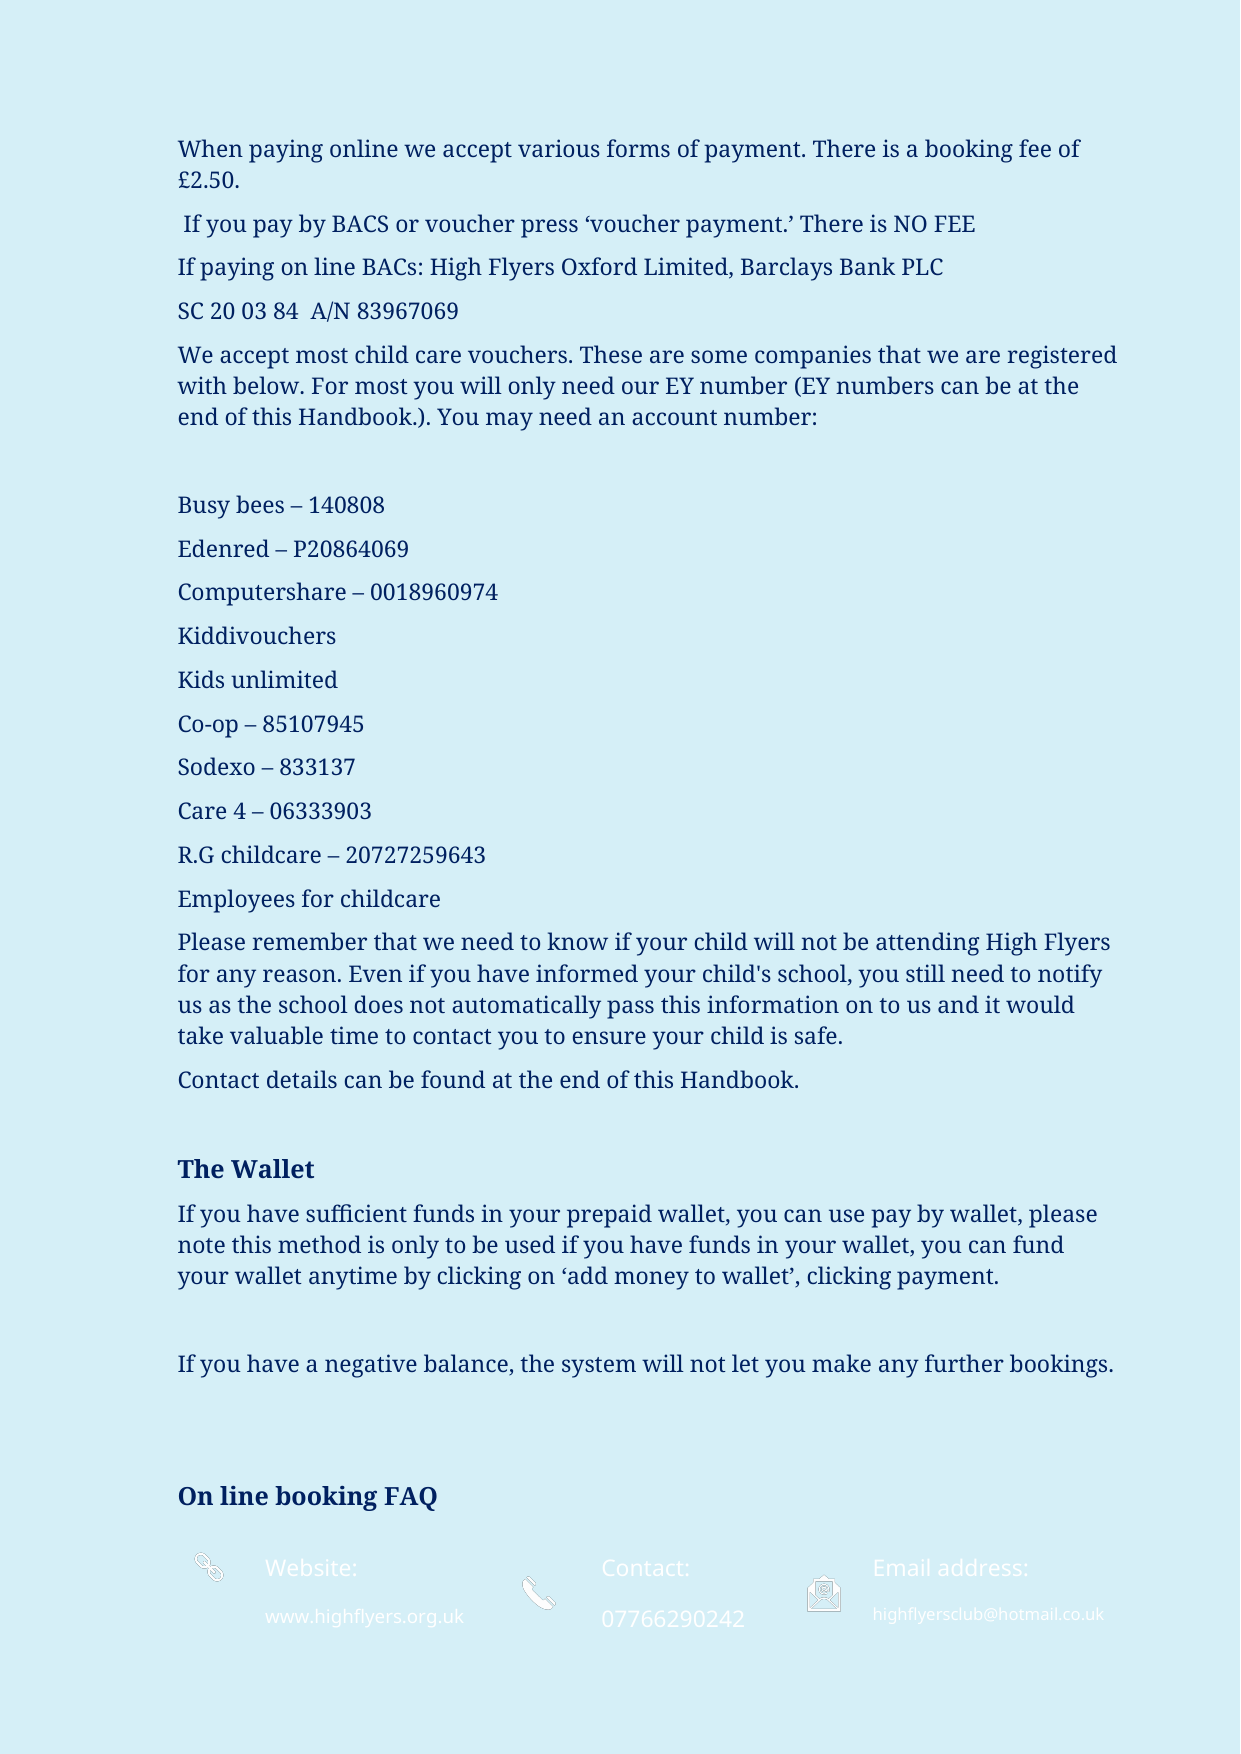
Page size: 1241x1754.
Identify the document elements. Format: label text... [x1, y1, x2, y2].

text Co-op – 85107945 [177, 707, 1122, 739]
text The Wallet [177, 1151, 1122, 1185]
text Kiddivouchers [177, 620, 1122, 651]
text SC 20 03 84 A/N 83967069 [177, 295, 1122, 326]
text Employees for childcare [177, 882, 1122, 914]
text Contact details can be found at the end of this Handbook. [177, 1064, 1122, 1095]
text R.G childcare – 20727259643 [177, 839, 1122, 870]
text Please remember that we need to know if your child will not be attending High Flyers for any reason. Even if you have informed your child's school, you still need to notify us as the school does not automatically pass this information on to us and it would take valuable time to contact you to ensure your child is safe. [177, 926, 1122, 1051]
picture [804, 1573, 844, 1613]
text Edenred – P20864069 [177, 532, 1122, 564]
text If you pay by BACS or voucher press ‘voucher payment.’ There is NO FEE [177, 207, 1122, 239]
text Busy bees – 140808 [177, 489, 1122, 520]
picture [519, 1573, 559, 1613]
text If you have sufficient funds in your prepaid wallet, you can use pay by wallet, please note this method is only to be used if you have funds in your wallet, you can fund your wallet anytime by clicking on ‘add money to wallet’, clicking payment. [177, 1198, 1122, 1292]
text If paying on line BACs: High Flyers Oxford Limited, Barclays Bank PLC [177, 251, 1122, 282]
text If you have a negative balance, the system will not let you make any further bookings. [177, 1348, 1122, 1379]
text Computershare – 0018960974 [177, 576, 1122, 607]
text Care 4 – 06333903 [177, 795, 1122, 826]
picture [189, 1547, 229, 1587]
text Sodexo – 833137 [177, 751, 1122, 782]
text On line booking FAQ [177, 1479, 1122, 1513]
text Kids unlimited [177, 664, 1122, 695]
text When paying online we accept various forms of payment. There is a booking fee of £2.50. [177, 132, 1122, 195]
text We accept most child care vouchers. These are some companies that we are registered with below. For most you will only need our EY number (EY numbers can be at the end of this Handbook.). You may need an account number: [177, 339, 1122, 432]
